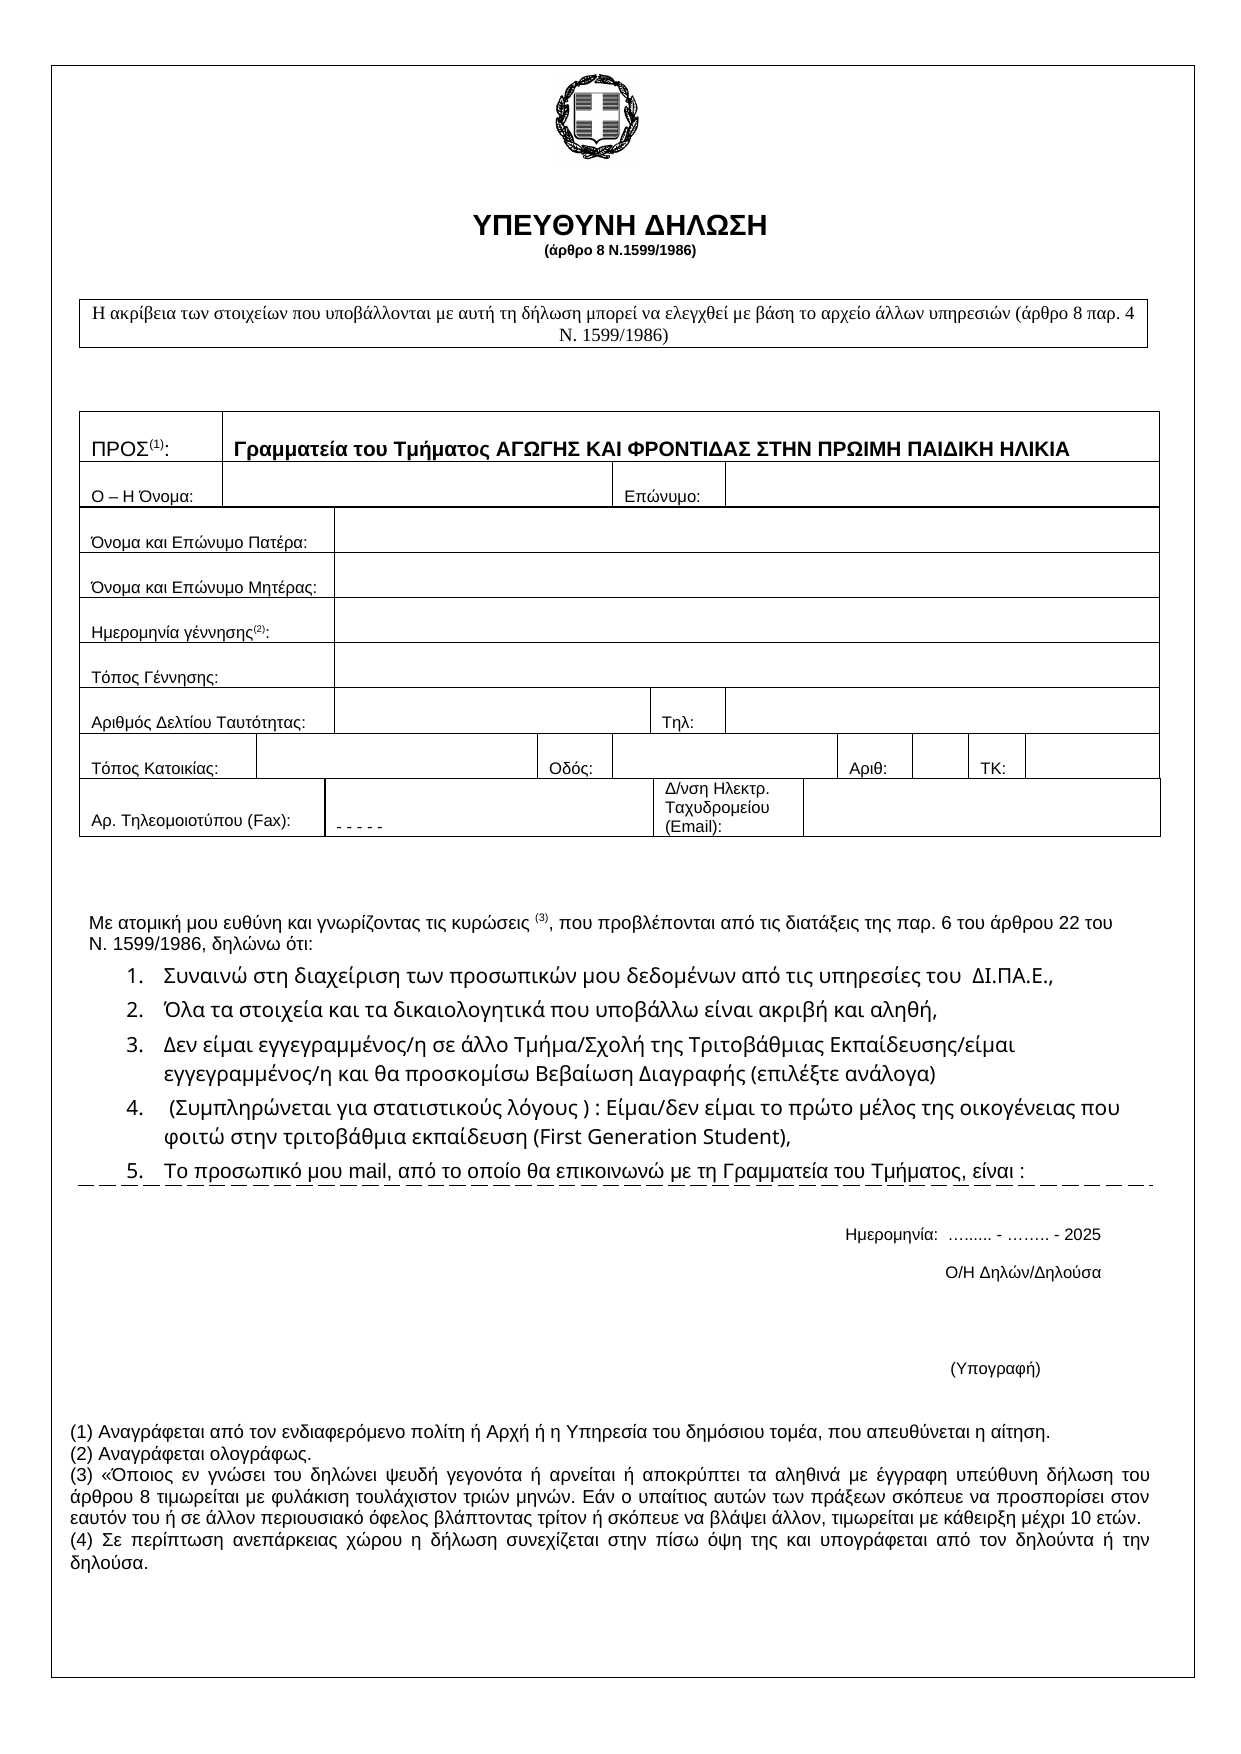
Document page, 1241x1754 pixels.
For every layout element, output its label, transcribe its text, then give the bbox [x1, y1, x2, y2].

subtitle ΥΠΕΥΘΥΝΗ ΔΗΛΩΣΗ [89, 208, 1152, 242]
table_cell Ημερομηνία γέννησης(2): [80, 598, 334, 642]
table_cell [335, 598, 1159, 642]
table_cell - - - - - [326, 779, 653, 836]
text (4) Σε περίπτωση ανεπάρκειας χώρου η δήλωση συνεχίζεται στην πίσω όψη της και υπογράφεται από τον δηλούντα ή την δηλούσα. [70, 1529, 1152, 1574]
table_cell Όνομα και Επώνυμο Πατέρα: [80, 508, 334, 552]
table_cell [726, 462, 1159, 506]
text Ημερομηνία: …...... - …….. - 2025 [89, 1224, 1101, 1243]
table_cell [257, 734, 537, 778]
table_cell Αρ. Τηλεομοιοτύπου (Fax): [80, 779, 324, 836]
table_cell Ο – Η Όνομα: [80, 462, 222, 506]
table_cell Αριθμός Δελτίου Ταυτότητας: [80, 688, 334, 732]
table_cell Οδός: [538, 734, 612, 778]
table_cell [913, 734, 968, 778]
table_cell Επώνυμο: [613, 462, 725, 506]
picture [553, 73, 640, 161]
table_cell [335, 643, 1159, 687]
table_cell [726, 688, 1159, 732]
table_cell Δ/νση Ηλεκτρ. Ταχυδρομείου (Εmail): [654, 779, 803, 836]
table_header ΠΡΟΣ(1): [80, 412, 222, 461]
table_cell [804, 779, 1160, 836]
table_cell ΤΚ: [969, 734, 1025, 778]
table_cell Τηλ: [651, 688, 725, 732]
table_cell Τόπος Κατοικίας: [80, 734, 256, 778]
table_cell [335, 508, 1159, 552]
table_cell [335, 688, 650, 732]
table_cell [335, 553, 1159, 597]
text (2) Αναγράφεται ολογράφως. [70, 1442, 1152, 1464]
table_cell Όνομα και Επώνυμο Μητέρας: [80, 553, 334, 597]
table_cell Τόπος Γέννησης: [80, 643, 334, 687]
text (3) «Όποιος εν γνώσει του δηλώνει ψευδή γεγονότα ή αρνείται ή αποκρύπτει τα αληθινά με έγγραφη υπεύθυνη δήλωση του άρθρου 8 τιμωρείται με φυλάκιση τουλάχιστον τριών μηνών. Εάν ο υπαίτιος αυτών των πράξεων σκόπευε να προσπορίσει στον εαυτόν του ή σε άλλον περιουσιακό όφελος βλάπτοντας τρίτον ή σκόπευε να βλάψει άλλον, τιμωρείται με κάθειρξη μέχρι 10 ετών. [70, 1464, 1152, 1529]
table_cell Αριθ: [838, 734, 912, 778]
subtitle (άρθρο 8 Ν.1599/1986) [89, 242, 1152, 270]
table_cell [1026, 734, 1159, 778]
table_header Γραμματεία του Τμήματος ΑΓΩΓΗΣ ΚΑΙ ΦΡΟΝΤΙΔΑΣ ΣΤΗΝ ΠΡΩΙΜΗ ΠΑΙΔΙΚΗ ΗΛΙΚΙΑ [223, 412, 1159, 461]
table_cell Συναινώ στη διαχείριση των προσωπικών μου δεδομένων από τις υπηρεσίες του ΔΙ.ΠΑ.Ε., Όλα τα στοιχεία και τα δικαιολογητικά που υποβάλλω είναι ακριβή και αληθή, Δεν είμαι εγγεγραμμένος/η σε άλλο Τμήμα/Σχολή της Τριτοβάθμιας Εκπαίδευσης/είμαι εγγεγραμμένος/η και θα προσκομίσω Βεβαίωση Διαγραφής (επιλέξτε ανάλογα) (Συμπληρώνεται για στατιστικούς λόγους ) : Είμαι/δεν είμαι το πρώτο μέλος της οικογένειας που φοιτώ στην τριτοβάθμια εκπαίδευση (First Generation Student), Το προσωπικό μου mail, από το οποίο θα επικοινωνώ με τη Γραμματεία του Τμήματος, είναι : [78, 955, 1153, 1185]
table_header Με ατομική μου ευθύνη και γνωρίζοντας τις κυρώσεις (3), που προβλέπονται από τις διατάξεις της παρ. 6 του άρθρου 22 του Ν. 1599/1986, δηλώνω ότι: [78, 890, 1153, 955]
text (Υπογραφή) [89, 1358, 1101, 1378]
text (1) Αναγράφεται από τον ενδιαφερόμενο πολίτη ή Αρχή ή η Υπηρεσία του δημόσιου τομέα, που απευθύνεται η αίτηση. [70, 1421, 1152, 1442]
text Ο/Η Δηλών/Δηλούσα [89, 1263, 1101, 1282]
table_cell [223, 462, 612, 506]
text Η ακρίβεια των στοιχείων που υποβάλλονται με αυτή τη δήλωση μπορεί να ελεγχθεί με βάση το αρχείο άλλων υπηρεσιών (άρθρο 8 παρ. 4 Ν. 1599/1986) [80, 300, 1147, 347]
table_cell [613, 734, 837, 778]
